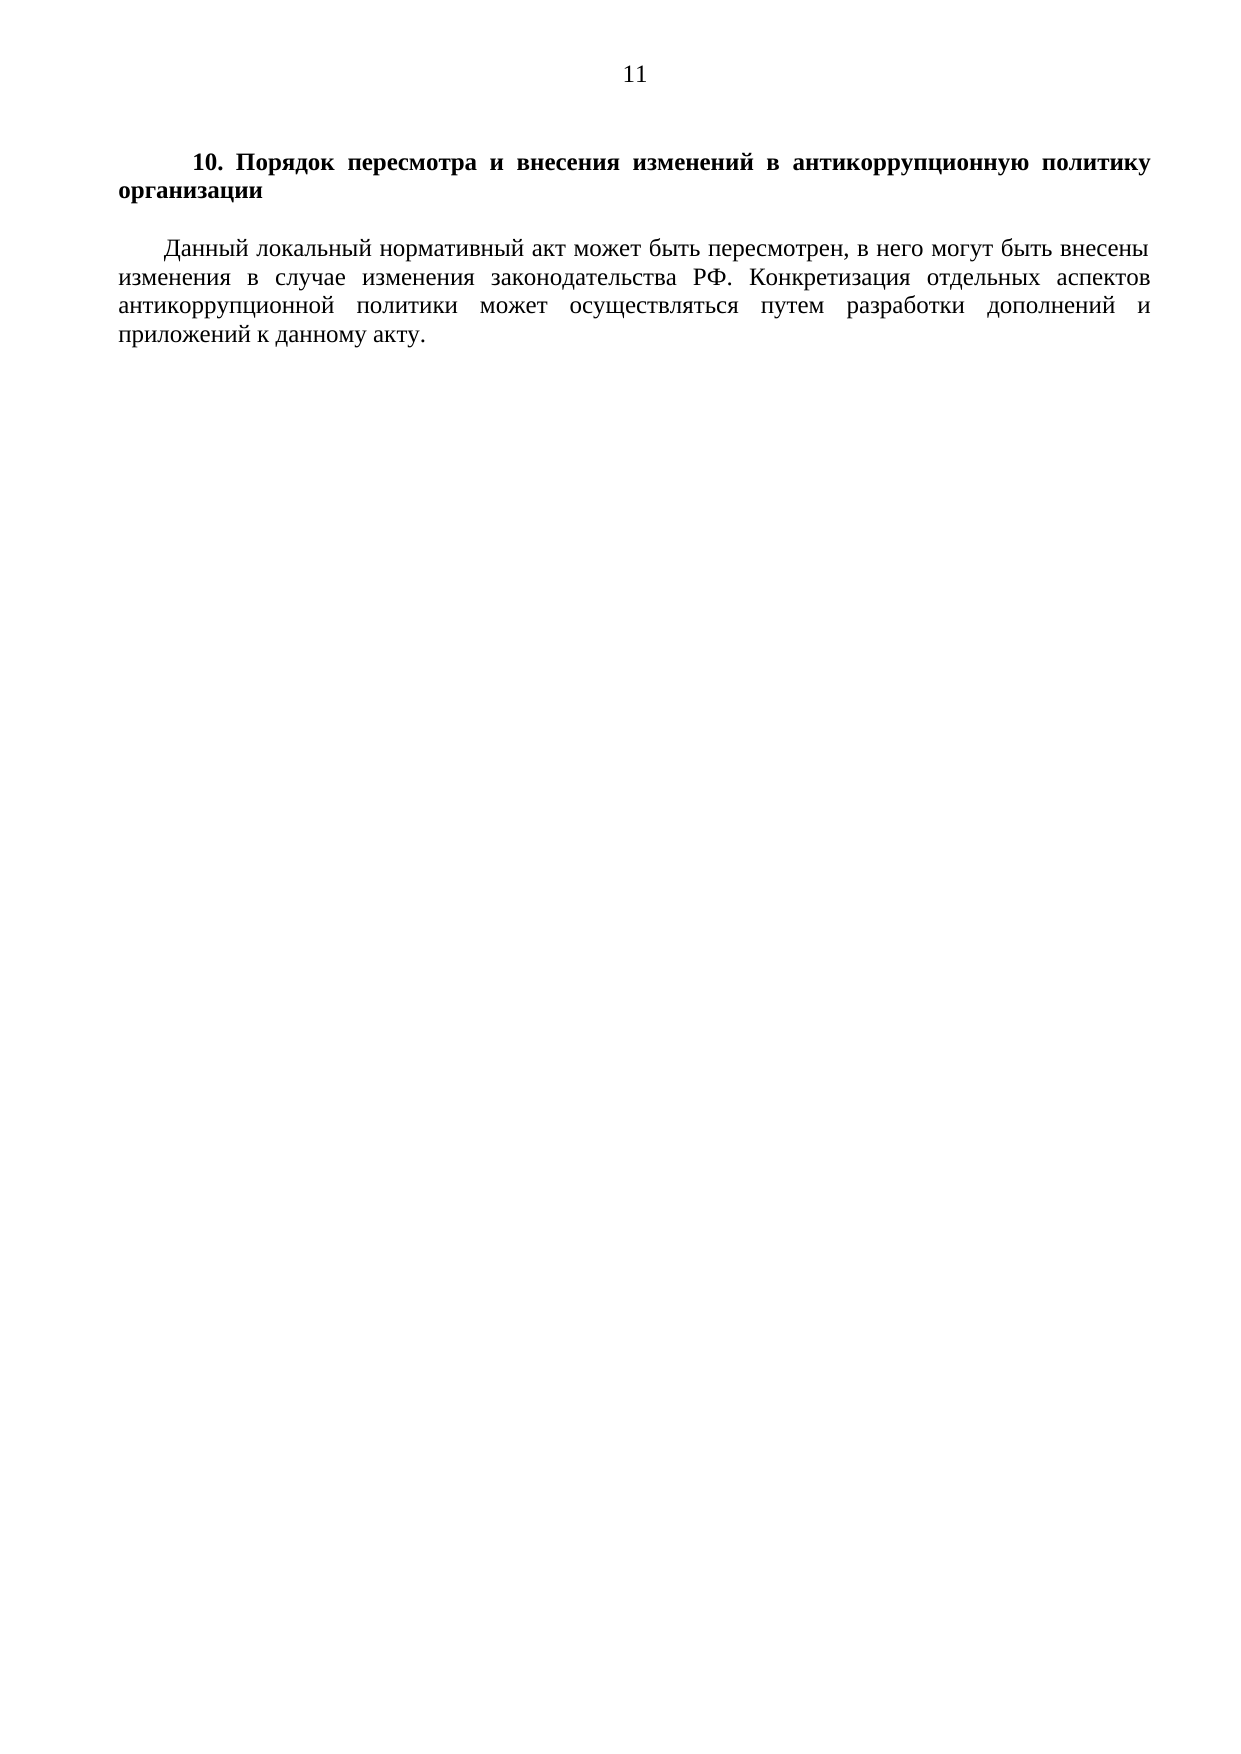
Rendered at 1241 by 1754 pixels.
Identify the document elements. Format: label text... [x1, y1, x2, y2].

text 10. Порядок пересмотра и внесения изменений в антикоррупционную политику организации [118, 147, 1152, 204]
text Данный локальный нормативный акт может быть пересмотрен, в него могут быть внесены изменения в случае изменения законодательства РФ. Конкретизация отдельных аспектов антикоррупционной политики может осуществляться путем разработки дополнений и приложений к данному акту. [118, 233, 1152, 348]
